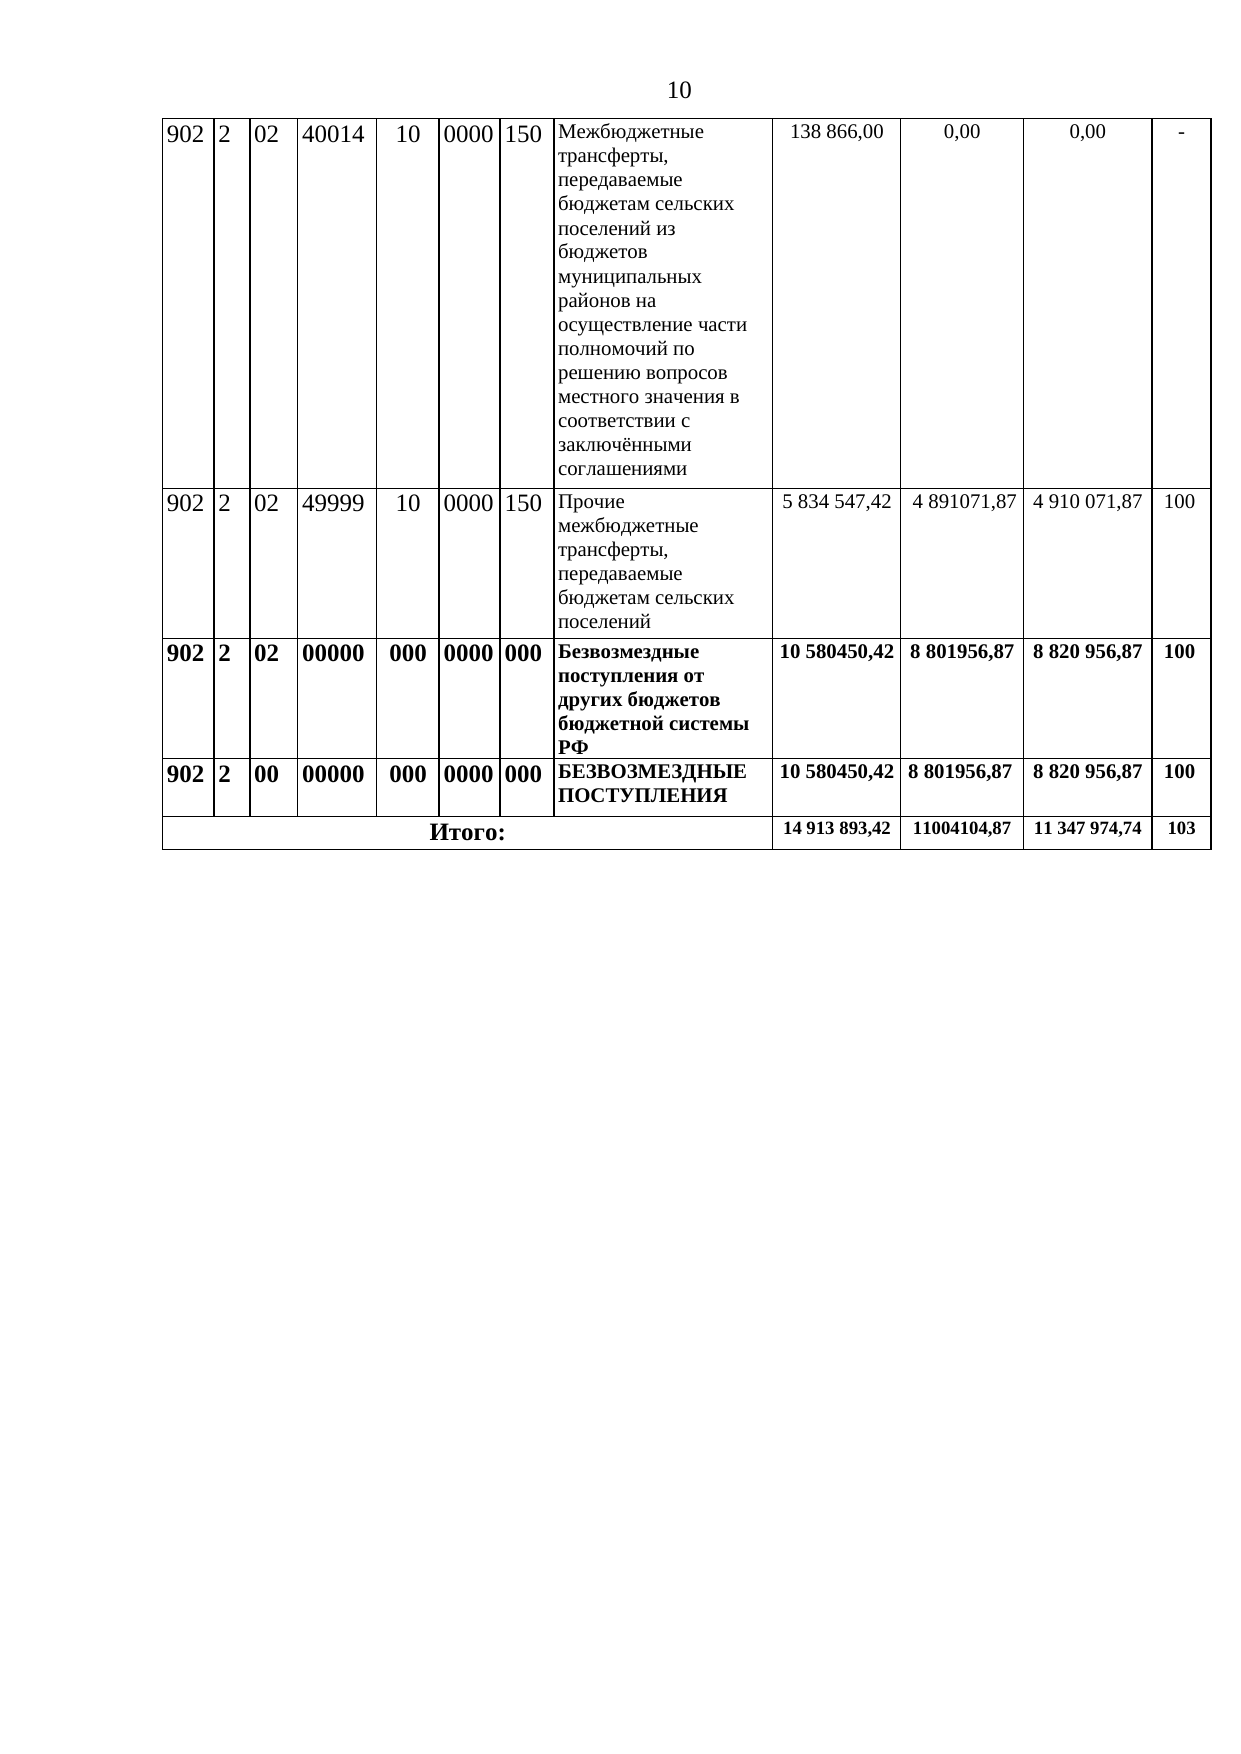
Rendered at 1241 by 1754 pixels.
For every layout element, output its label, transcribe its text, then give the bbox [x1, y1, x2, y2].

table_cell 2 [215, 119, 249, 487]
table_cell 0,00 [1024, 119, 1151, 487]
table_cell 138 866,00 [773, 119, 900, 487]
table_cell 103 [1153, 817, 1210, 849]
table_cell Прочие межбюджетные трансферты, передаваемые бюджетам сельских поселений [555, 489, 772, 637]
table_cell БЕЗВОЗМЕЗДНЫЕ ПОСТУПЛЕНИЯ [555, 759, 772, 816]
table_cell 902 [163, 489, 213, 637]
table_cell 100 [1153, 639, 1210, 758]
table_cell 0000 [440, 759, 499, 816]
table_cell 100 [1153, 759, 1210, 816]
table_cell 000 [377, 759, 438, 816]
table_cell 0000 [440, 639, 499, 758]
table_cell 8 801956,87 [901, 759, 1023, 816]
table_cell 10 580450,42 [773, 759, 900, 816]
table_cell 10 [377, 489, 438, 637]
table_cell 2 [215, 489, 249, 637]
table_cell 4 910 071,87 [1024, 489, 1151, 637]
table_cell 000 [377, 639, 438, 758]
table_cell 11 347 974,74 [1024, 817, 1151, 849]
table_cell 5 834 547,42 [773, 489, 900, 637]
table_cell 000 [501, 759, 553, 816]
table_cell 00 [251, 759, 297, 816]
table_cell 8 820 956,87 [1024, 759, 1151, 816]
table_cell 02 [251, 489, 297, 637]
table_cell 10 580450,42 [773, 639, 900, 758]
table_cell 902 [163, 639, 213, 758]
table_cell 100 [1153, 489, 1210, 637]
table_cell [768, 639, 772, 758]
table_cell 0000 [440, 489, 499, 637]
table_cell 8 801956,87 [901, 639, 1023, 758]
table_cell 2 [215, 759, 249, 816]
table_cell 00000 [298, 639, 376, 758]
table_cell 4 891071,87 [901, 489, 1023, 637]
table_cell 49999 [298, 489, 376, 637]
table_cell 02 [251, 119, 297, 487]
table_cell - [1153, 119, 1210, 487]
table_cell 150 [501, 119, 553, 487]
table_cell 000 [501, 639, 553, 758]
table_cell 0000 [440, 119, 499, 487]
table_cell 902 [163, 759, 213, 816]
table_cell 00000 [298, 759, 376, 816]
table_cell 40014 [298, 119, 376, 487]
table_cell 8 820 956,87 [1024, 639, 1151, 758]
table_cell 150 [501, 489, 553, 637]
table_cell Итого: [163, 817, 772, 849]
table_cell 2 [215, 639, 249, 758]
table_cell 0,00 [901, 119, 1023, 487]
table_cell Межбюджетные трансферты, передаваемые бюджетам сельских поселений из бюджетов муниципальных районов на осуществление части полномочий по решению вопросов местного значения в соответствии с заключёнными соглашениями [555, 119, 772, 487]
table_cell 10 [377, 119, 438, 487]
table_cell 02 [251, 639, 297, 758]
table_cell 14 913 893,42 [773, 817, 900, 849]
table_cell 902 [163, 119, 213, 487]
table_cell 11004104,87 [901, 817, 1023, 849]
